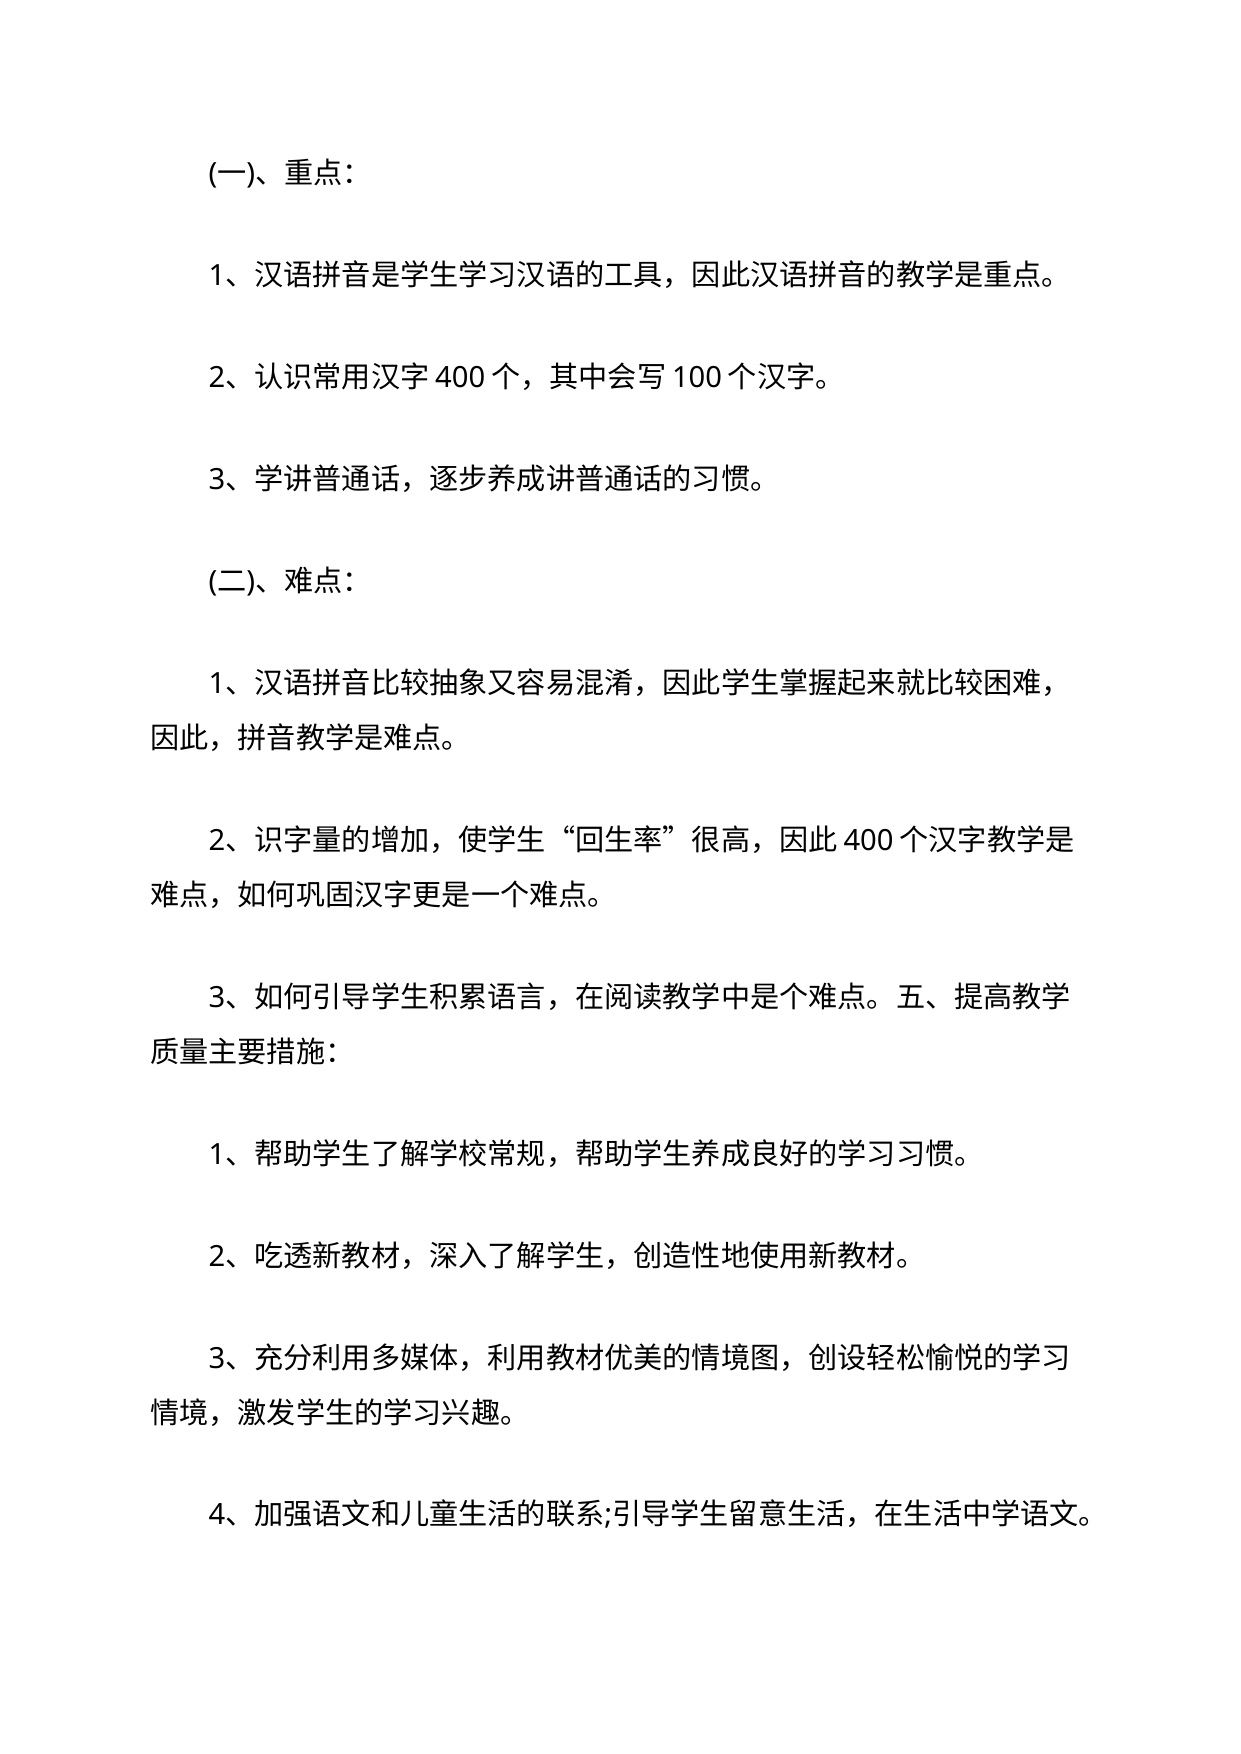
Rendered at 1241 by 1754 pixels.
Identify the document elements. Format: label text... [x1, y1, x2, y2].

text (二)、难点： [150, 558, 1090, 600]
text 1、帮助学生了解学校常规，帮助学生养成良好的学习习惯。 [150, 1130, 1090, 1173]
text 2、吃透新教材，深入了解学生，创造性地使用新教材。 [150, 1232, 1090, 1274]
text 3、充分利用多媒体，利用教材优美的情境图，创设轻松愉悦的学习情境，激发学生的学习兴趣。 [150, 1334, 1090, 1431]
text 3、学讲普通话，逐步养成讲普通话的习惯。 [150, 456, 1090, 498]
text 2、认识常用汉字400个，其中会写100个汉字。 [150, 354, 1090, 396]
text 1、汉语拼音是学生学习汉语的工具，因此汉语拼音的教学是重点。 [150, 252, 1090, 294]
text 3、如何引导学生积累语言，在阅读教学中是个难点。五、提高教学质量主要措施： [150, 973, 1090, 1071]
text 2、识字量的增加，使学生“回生率”很高，因此400个汉字教学是难点，如何巩固汉字更是一个难点。 [150, 817, 1090, 914]
text 1、汉语拼音比较抽象又容易混淆，因此学生掌握起来就比较困难，因此，拼音教学是难点。 [150, 660, 1090, 757]
text 4、加强语文和儿童生活的联系;引导学生留意生活，在生活中学语文。 [150, 1491, 1090, 1533]
text (一)、重点： [150, 150, 1090, 192]
